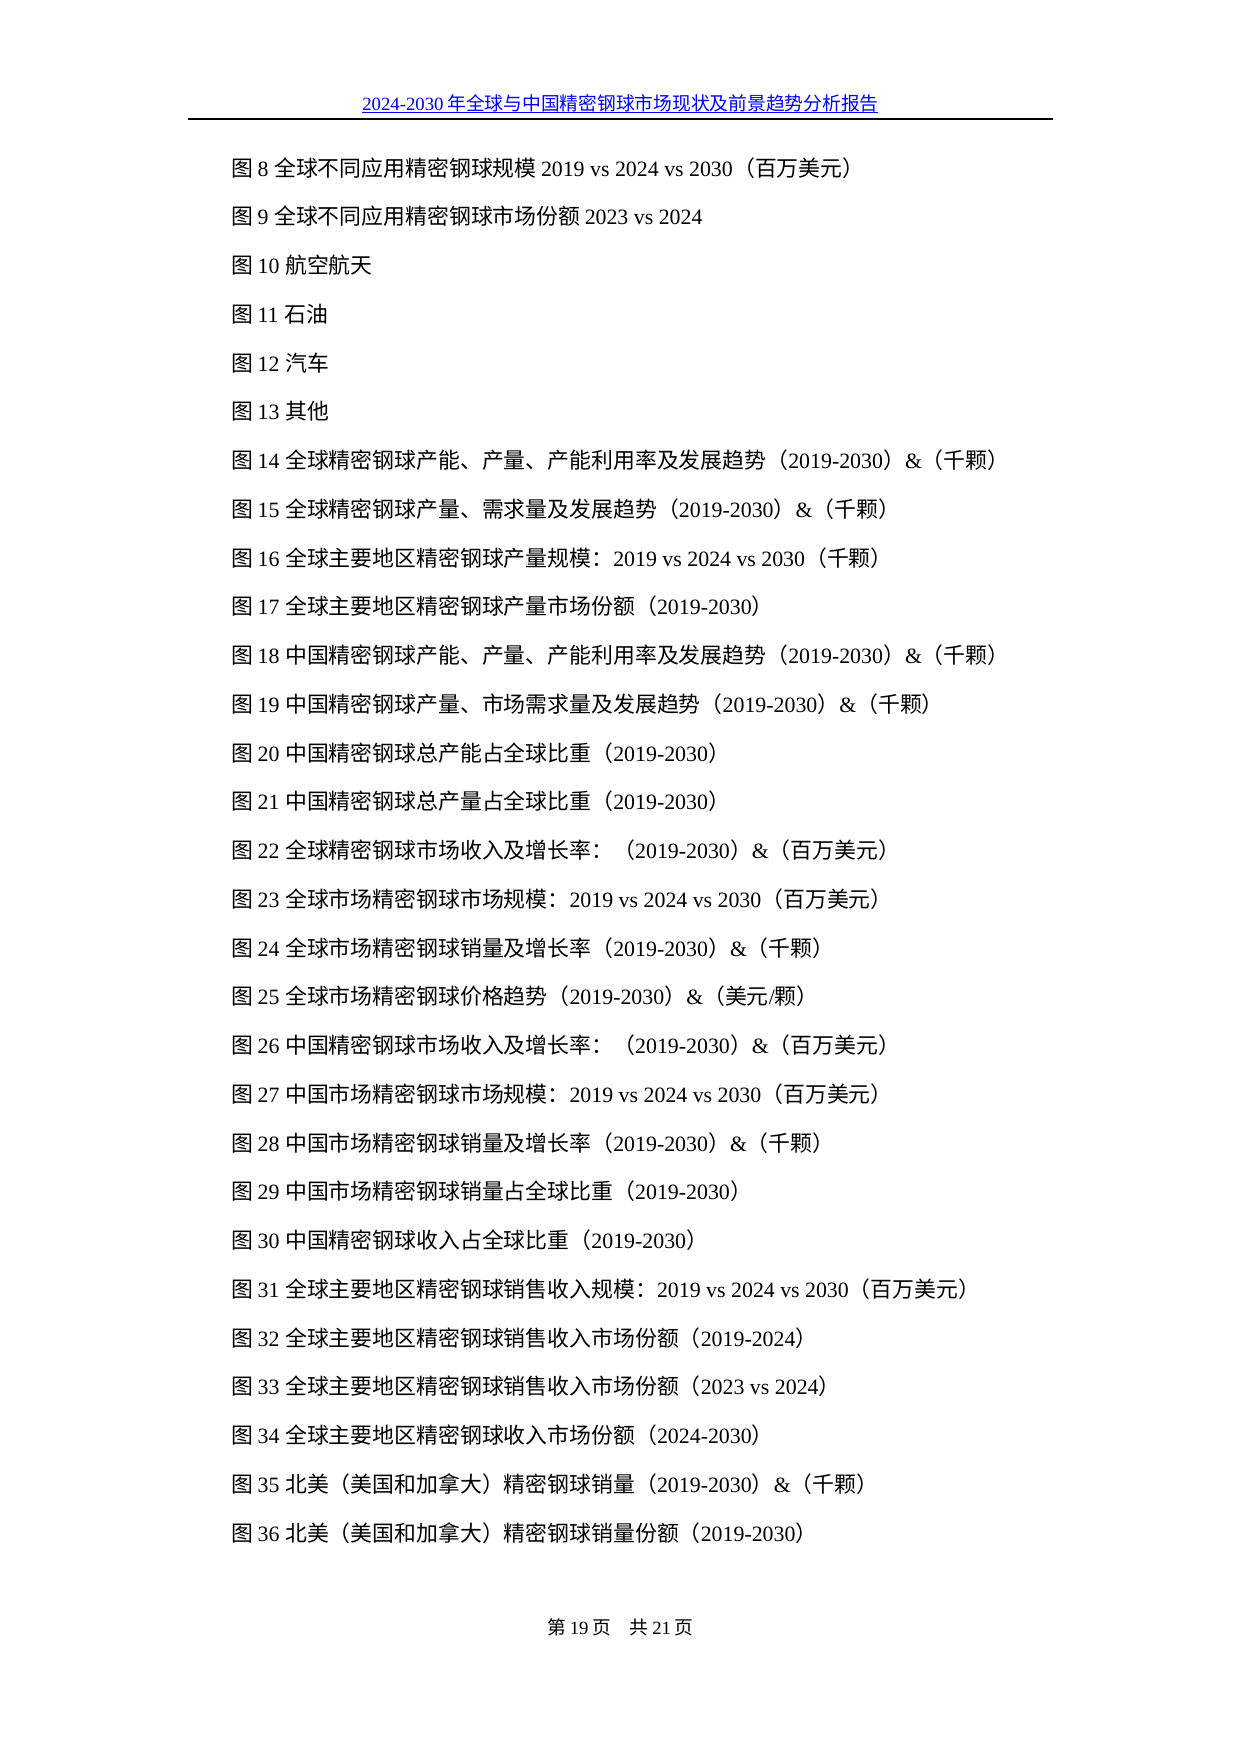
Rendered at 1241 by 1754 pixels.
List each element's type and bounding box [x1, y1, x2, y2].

text [187, 150, 1053, 1548]
